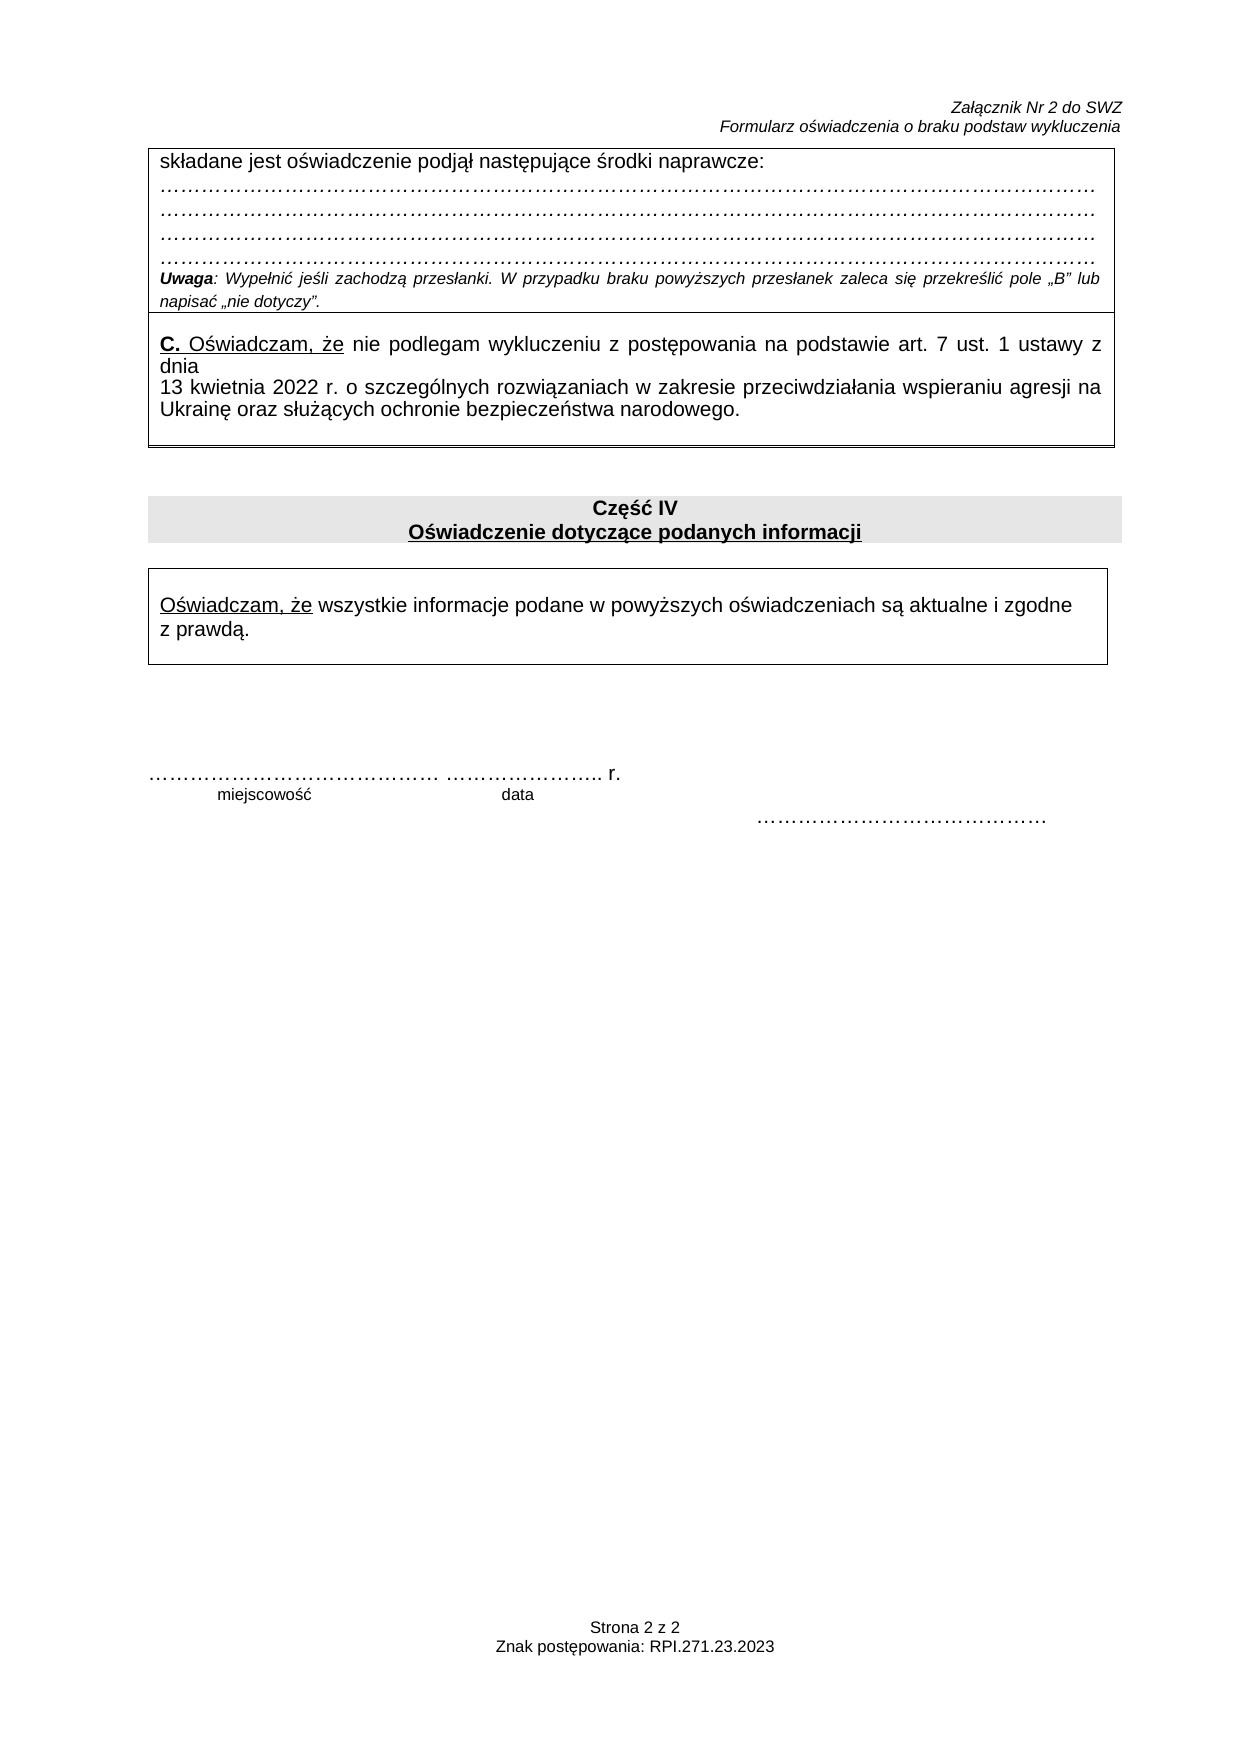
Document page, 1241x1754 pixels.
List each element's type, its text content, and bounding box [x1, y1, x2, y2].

text …………………………………… ………………….. r. [148, 761, 1122, 785]
table_header Oświadczam, że wszystkie informacje podane w powyższych oświadczeniach są aktualne i zgodne z prawdą. [149, 569, 1107, 664]
text Część IV [148, 496, 1122, 519]
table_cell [149, 149, 1114, 312]
text miejscowość data [148, 785, 1122, 804]
text Oświadczenie dotyczące podanych informacji [148, 519, 1122, 543]
table_cell C. Oświadczam, że nie podlegam wykluczeniu z postępowania na podstawie art. 7 ust. 1 ustawy z dnia 13 kwietnia 2022 r. o szczególnych rozwiązaniach w zakresie przeciwdziałania wspieraniu agresji na Ukrainę oraz służących ochronie bezpieczeństwa narodowego. [149, 313, 1114, 444]
text …………………………………… [665, 804, 1122, 828]
